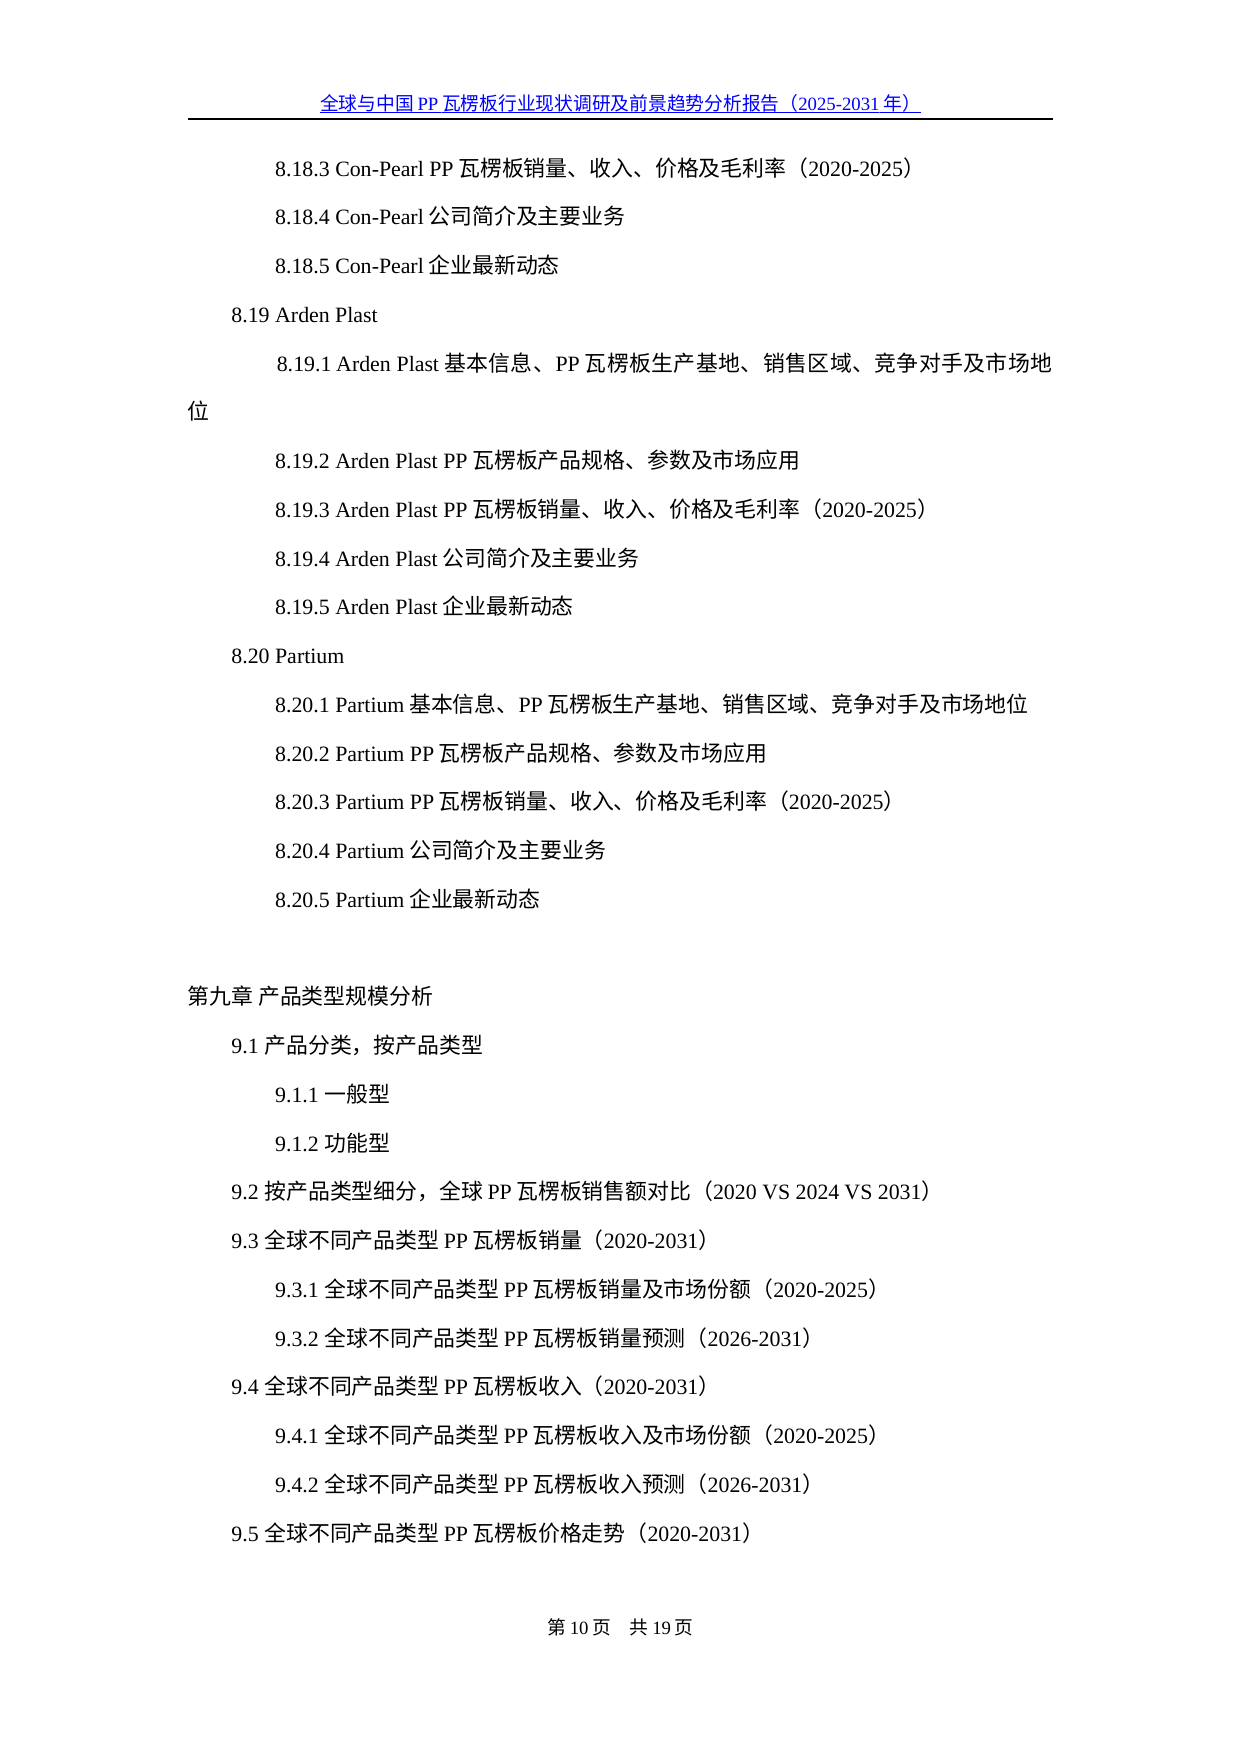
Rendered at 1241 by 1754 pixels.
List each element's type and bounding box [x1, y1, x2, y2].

text [187, 150, 1053, 1548]
